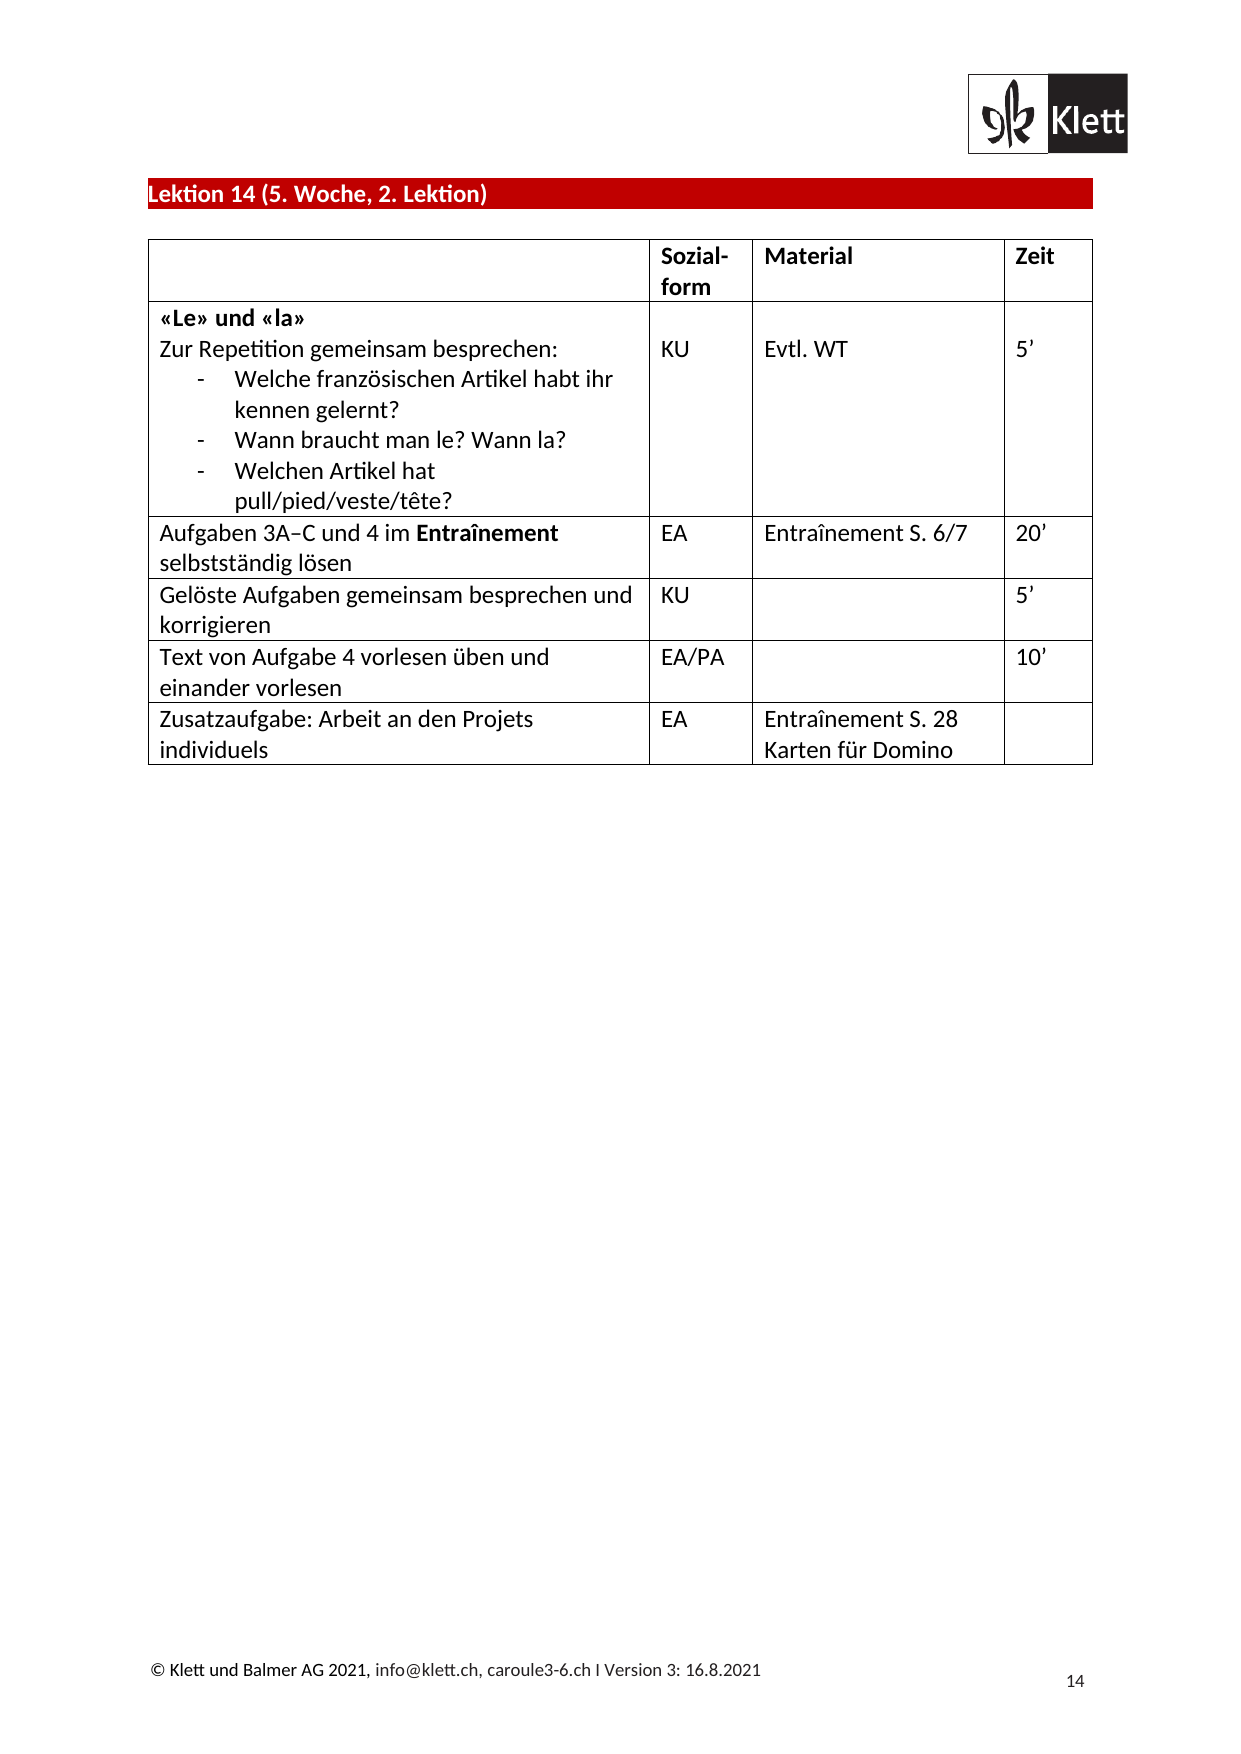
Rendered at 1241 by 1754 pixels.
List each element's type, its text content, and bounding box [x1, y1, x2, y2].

table_cell 5’ [1005, 579, 1092, 640]
table_header [149, 240, 649, 301]
table_cell [1005, 703, 1092, 764]
table_cell Text von Aufgabe 4 vorlesen üben und einander vorlesen [149, 641, 649, 702]
table_cell Entraînement S. 6/7 [753, 517, 1004, 578]
text Lektion 14 (5. Woche, 2. Lektion) [148, 178, 1093, 209]
table_cell KU [650, 302, 752, 516]
table_cell KU [650, 579, 752, 640]
table_cell Entraînement S. 28 Karten für Domino [753, 703, 1004, 764]
table_cell 10’ [1005, 641, 1092, 702]
table_header Zeit [1005, 240, 1092, 301]
picture [1053, 106, 1072, 134]
table_cell [753, 641, 1004, 702]
table_header Sozial-form [650, 240, 752, 301]
table_cell EA/PA [650, 641, 752, 702]
table_cell Evtl. WT [753, 302, 1004, 516]
table_cell 20’ [1005, 517, 1092, 578]
table_cell [753, 579, 1004, 640]
table_cell EA [650, 517, 752, 578]
table_cell Aufgaben 3A–C und 4 im Entraînement selbstständig lösen [149, 517, 649, 578]
table_cell Gelöste Aufgaben gemeinsam besprechen und korrigieren [149, 579, 649, 640]
picture [982, 106, 1005, 144]
table_cell EA [650, 703, 752, 764]
table_cell «Le» und «la» Zur Repetition gemeinsam besprechen: Welche französischen Artikel habt ihr kennen gelernt? Wann braucht man le? Wann la? Welchen Artikel hat pull/pied/veste/tête? [149, 302, 649, 516]
table_header Material [753, 240, 1004, 301]
table_cell Zusatzaufgabe: Arbeit an den Projets individuels [149, 703, 649, 764]
table_cell 5’ [1005, 302, 1092, 516]
